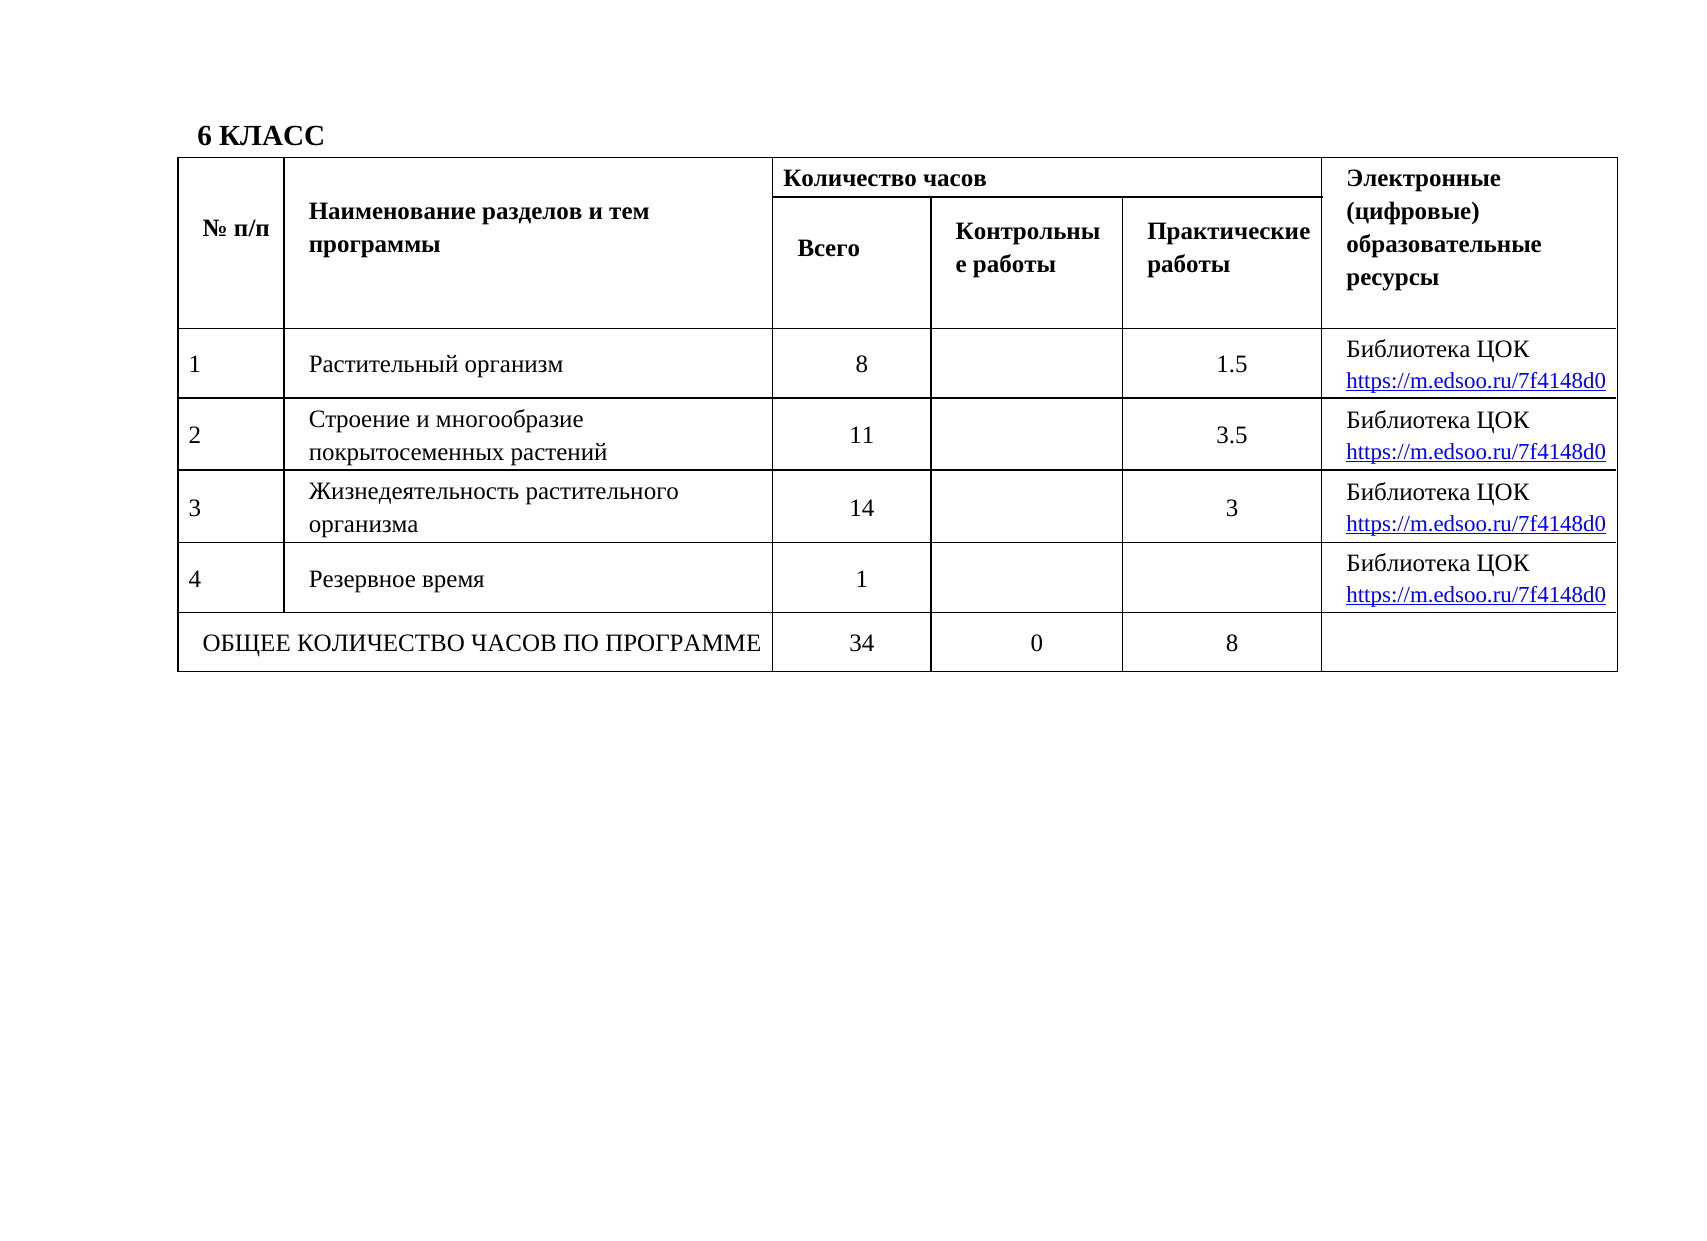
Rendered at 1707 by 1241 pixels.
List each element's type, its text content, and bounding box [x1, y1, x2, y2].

table_cell Библиотека ЦОК https://m.edsoo.ru/7f4148d0 [1322, 328, 1617, 397]
table_cell Библиотека ЦОК https://m.edsoo.ru/7f4148d0 [1322, 542, 1617, 611]
table_cell 3 [1123, 471, 1321, 542]
table_cell [932, 471, 1122, 542]
table_cell Резервное время [285, 543, 772, 611]
table_cell Строение и многообразие покрытосеменных растений [285, 399, 772, 469]
table_cell 8 [1123, 613, 1321, 671]
table_cell Контрольные работы [932, 198, 1122, 327]
table_cell 8 [773, 329, 930, 397]
table_cell 34 [773, 613, 930, 671]
table_cell 4 [179, 543, 283, 611]
table_cell Жизнедеятельность растительного организма [285, 471, 772, 542]
table_header Электронные (цифровые) образовательные ресурсы [1322, 158, 1617, 327]
table_cell 3 [179, 471, 283, 542]
table_cell Библиотека ЦОК https://m.edsoo.ru/7f4148d0 [1322, 469, 1617, 542]
table_cell 0 [932, 613, 1122, 671]
table_cell 1.5 [1123, 329, 1321, 397]
table_cell 3.5 [1123, 399, 1321, 469]
table_cell Растительный организм [285, 329, 772, 397]
table_cell [932, 329, 1122, 397]
table_cell [1322, 611, 1617, 671]
table_header Количество часов [773, 158, 1321, 196]
table_cell 11 [773, 399, 930, 469]
table_cell 1 [773, 543, 930, 611]
table_cell [1123, 543, 1321, 611]
table_cell 2 [179, 399, 283, 469]
table_cell [932, 543, 1122, 611]
table_cell [932, 399, 1122, 469]
table_cell ОБЩЕЕ КОЛИЧЕСТВО ЧАСОВ ПО ПРОГРАММЕ [179, 613, 772, 671]
table_cell 14 [773, 471, 930, 542]
text 6 КЛАСС [190, 118, 1618, 152]
table_header № п/п [179, 158, 283, 327]
table_cell Практические работы [1123, 198, 1321, 327]
table_cell 1 [179, 329, 283, 397]
table_cell Всего [773, 198, 930, 327]
table_cell Библиотека ЦОК https://m.edsoo.ru/7f4148d0 [1322, 397, 1617, 469]
table_header Наименование разделов и тем программы [285, 158, 772, 327]
